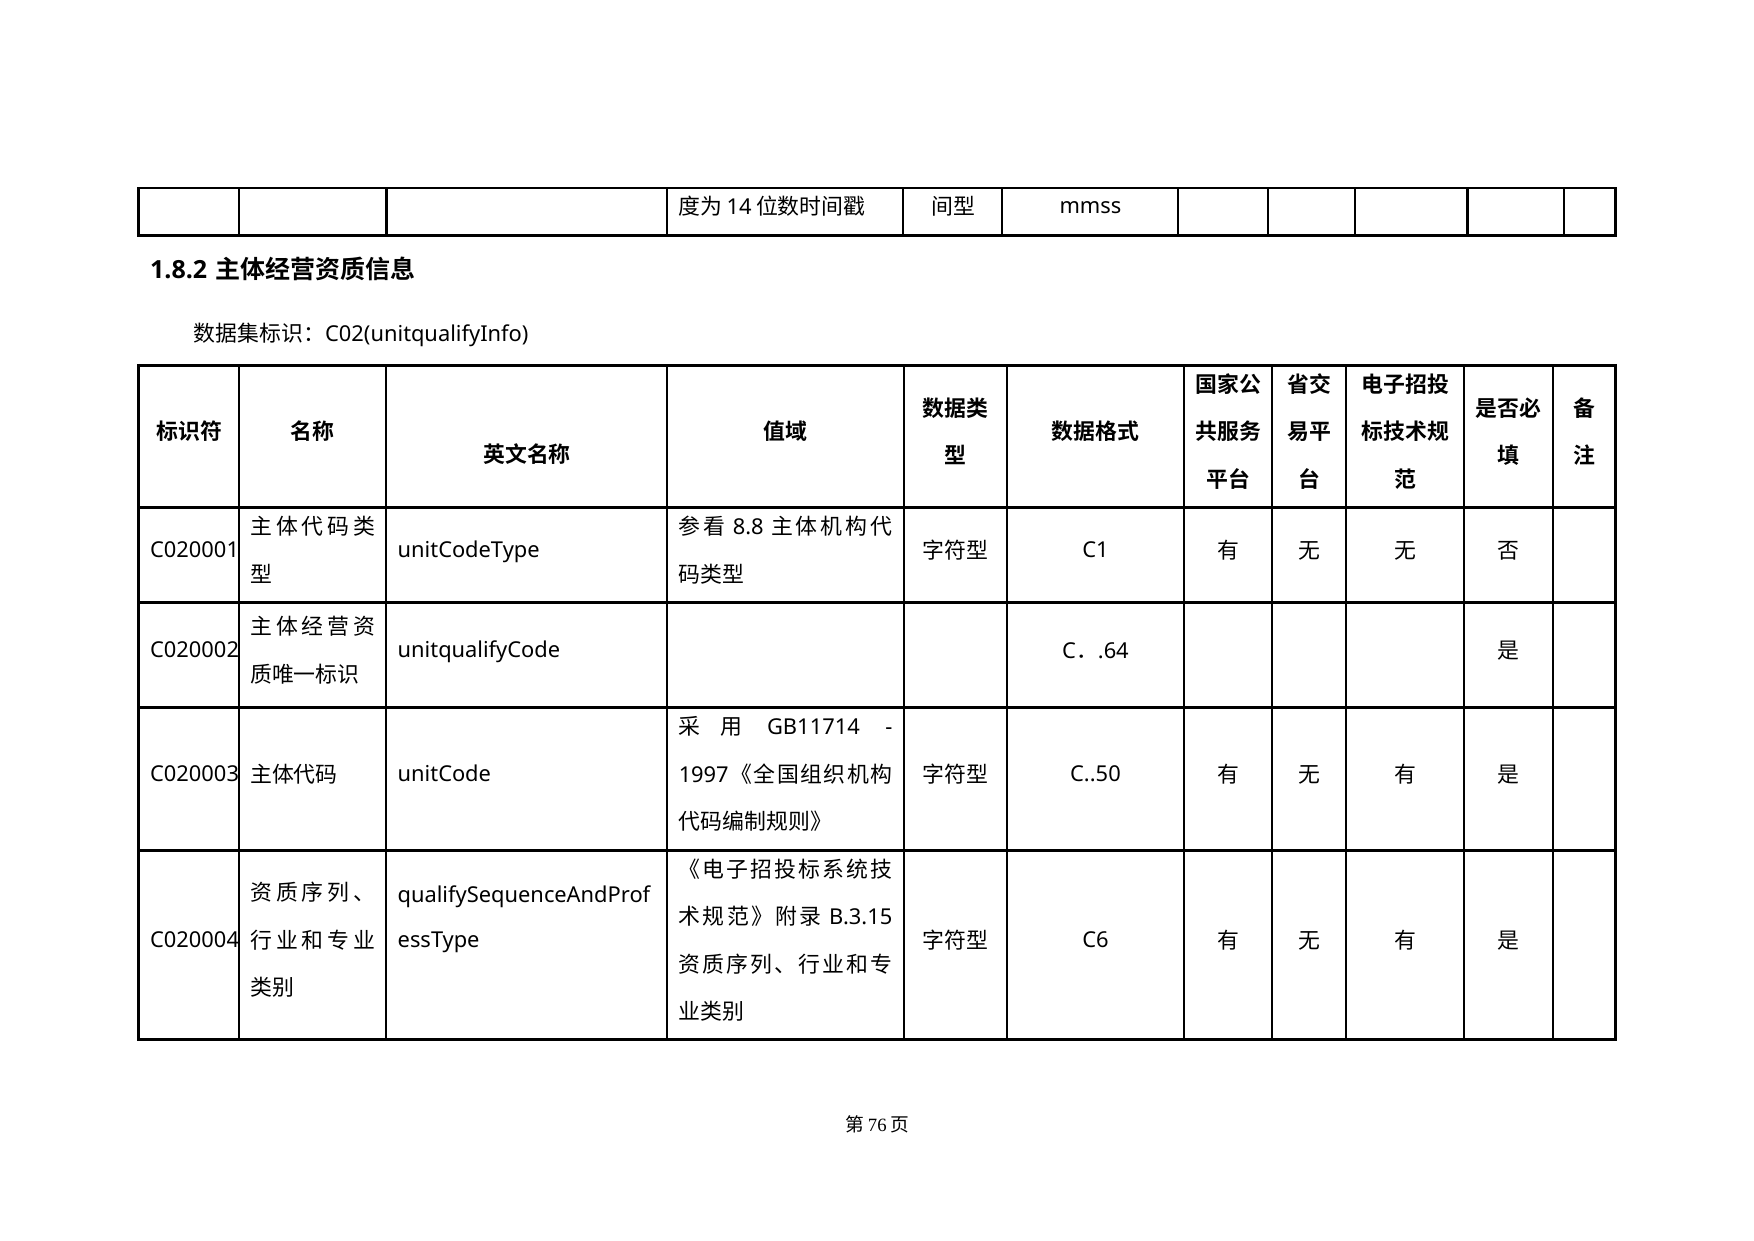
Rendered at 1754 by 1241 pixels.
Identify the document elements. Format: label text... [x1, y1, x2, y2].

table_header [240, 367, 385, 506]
subtitle 主体经营资质信息 [150, 249, 1604, 285]
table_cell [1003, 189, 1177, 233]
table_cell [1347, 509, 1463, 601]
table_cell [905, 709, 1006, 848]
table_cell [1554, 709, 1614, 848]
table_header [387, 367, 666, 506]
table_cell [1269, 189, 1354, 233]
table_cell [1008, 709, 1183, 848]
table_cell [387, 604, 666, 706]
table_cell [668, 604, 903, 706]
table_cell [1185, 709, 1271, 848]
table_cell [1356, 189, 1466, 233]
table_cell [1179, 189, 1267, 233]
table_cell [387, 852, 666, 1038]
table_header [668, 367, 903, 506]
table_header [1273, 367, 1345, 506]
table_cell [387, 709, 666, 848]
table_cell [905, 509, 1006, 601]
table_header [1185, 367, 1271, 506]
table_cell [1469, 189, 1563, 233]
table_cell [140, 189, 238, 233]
text 数据集标识：C02(unitqualifyInfo) [150, 316, 1604, 348]
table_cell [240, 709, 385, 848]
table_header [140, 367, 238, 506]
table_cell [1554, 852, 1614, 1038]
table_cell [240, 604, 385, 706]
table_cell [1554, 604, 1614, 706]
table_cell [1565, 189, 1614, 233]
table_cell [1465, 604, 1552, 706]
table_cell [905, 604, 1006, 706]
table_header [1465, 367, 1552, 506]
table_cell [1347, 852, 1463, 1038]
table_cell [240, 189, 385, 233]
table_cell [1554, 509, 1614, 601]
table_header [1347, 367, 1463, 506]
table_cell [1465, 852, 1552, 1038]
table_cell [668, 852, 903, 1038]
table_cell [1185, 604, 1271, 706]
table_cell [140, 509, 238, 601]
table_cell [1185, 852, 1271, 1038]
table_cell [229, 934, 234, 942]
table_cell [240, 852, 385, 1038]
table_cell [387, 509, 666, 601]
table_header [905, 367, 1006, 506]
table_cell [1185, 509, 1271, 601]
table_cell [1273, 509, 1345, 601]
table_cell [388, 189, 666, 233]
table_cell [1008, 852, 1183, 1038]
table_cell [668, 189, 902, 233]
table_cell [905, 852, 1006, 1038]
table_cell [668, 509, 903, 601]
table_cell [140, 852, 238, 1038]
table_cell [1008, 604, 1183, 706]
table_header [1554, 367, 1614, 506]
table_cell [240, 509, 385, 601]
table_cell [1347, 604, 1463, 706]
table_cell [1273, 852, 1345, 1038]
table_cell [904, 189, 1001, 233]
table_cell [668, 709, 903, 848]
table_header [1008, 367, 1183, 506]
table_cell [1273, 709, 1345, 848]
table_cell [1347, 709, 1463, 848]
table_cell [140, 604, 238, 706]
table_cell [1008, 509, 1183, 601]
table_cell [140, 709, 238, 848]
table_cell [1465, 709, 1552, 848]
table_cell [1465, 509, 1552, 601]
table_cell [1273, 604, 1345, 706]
